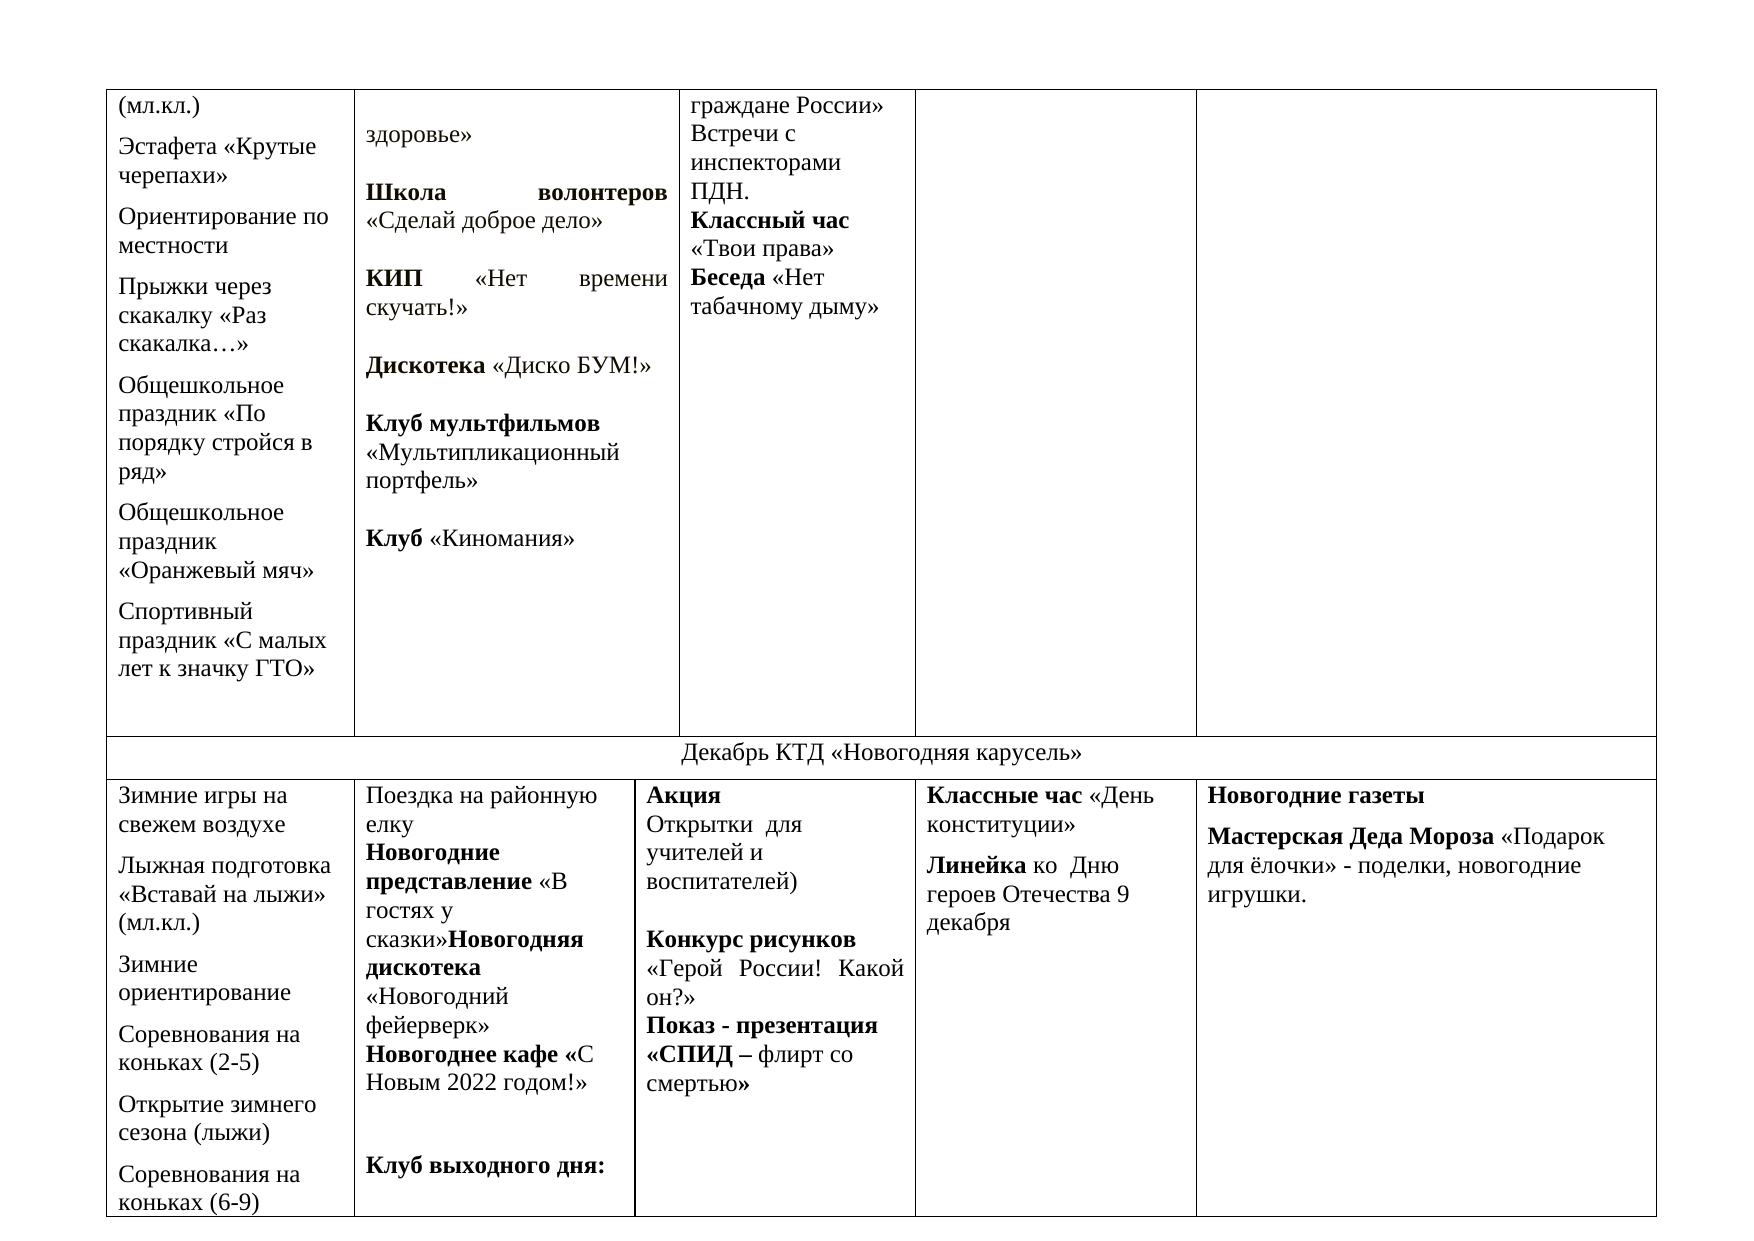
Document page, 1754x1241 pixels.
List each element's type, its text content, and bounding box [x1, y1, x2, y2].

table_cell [916, 90, 1196, 736]
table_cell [680, 90, 915, 736]
table_cell [1197, 90, 1656, 736]
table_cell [636, 780, 915, 1216]
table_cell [107, 90, 354, 736]
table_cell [916, 780, 1196, 1216]
table_cell Декабрь КТД «Новогодняя карусель» [107, 737, 1656, 779]
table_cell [355, 780, 634, 1216]
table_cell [1197, 780, 1656, 1216]
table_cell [107, 780, 354, 1216]
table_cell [355, 90, 679, 736]
